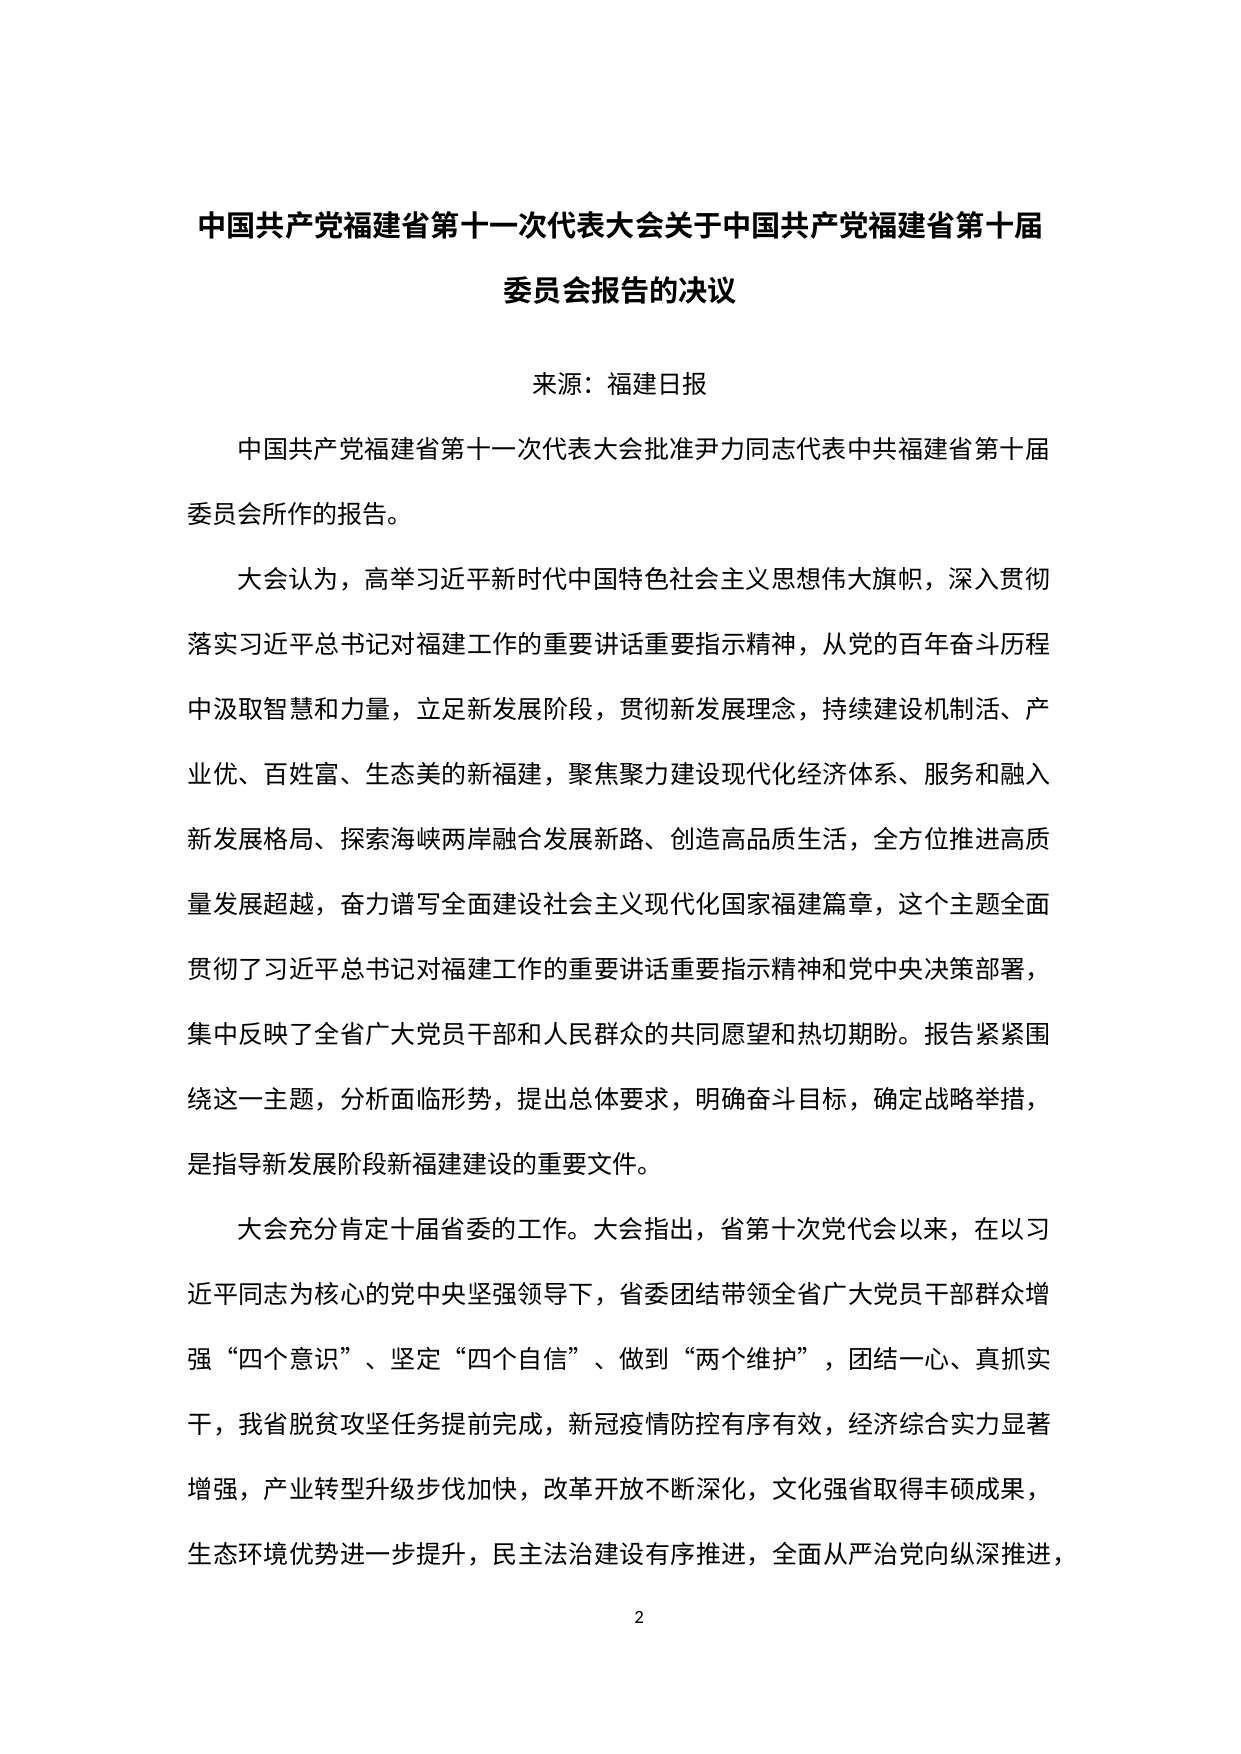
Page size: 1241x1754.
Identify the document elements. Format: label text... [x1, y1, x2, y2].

subtitle 中国共产党福建省第十一次代表大会关于中国共产党福建省第十届委员会报告的决议 [187, 191, 1053, 321]
text 来源：福建日报 [187, 350, 1053, 415]
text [187, 1195, 1053, 1585]
text 中国共产党福建省第十一次代表大会批准尹力同志代表中共福建省第十届委员会所作的报告。 [187, 415, 1053, 545]
text 大会认为，高举习近平新时代中国特色社会主义思想伟大旗帜，深入贯彻落实习近平总书记对福建工作的重要讲话重要指示精神，从党的百年奋斗历程中汲取智慧和力量，立足新发展阶段，贯彻新发展理念，持续建设机制活、产业优、百姓富、生态美的新福建，聚焦聚力建设现代化经济体系、服务和融入新发展格局、探索海峡两岸融合发展新路、创造高品质生活，全方位推进高质量发展超越，奋力谱写全面建设社会主义现代化国家福建篇章，这个主题全面贯彻了习近平总书记对福建工作的重要讲话重要指示精神和党中央决策部署，集中反映了全省广大党员干部和人民群众的共同愿望和热切期盼。报告紧紧围绕这一主题，分析面临形势，提出总体要求，明确奋斗目标，确定战略举措，是指导新发展阶段新福建建设的重要文件。 [187, 545, 1053, 1195]
